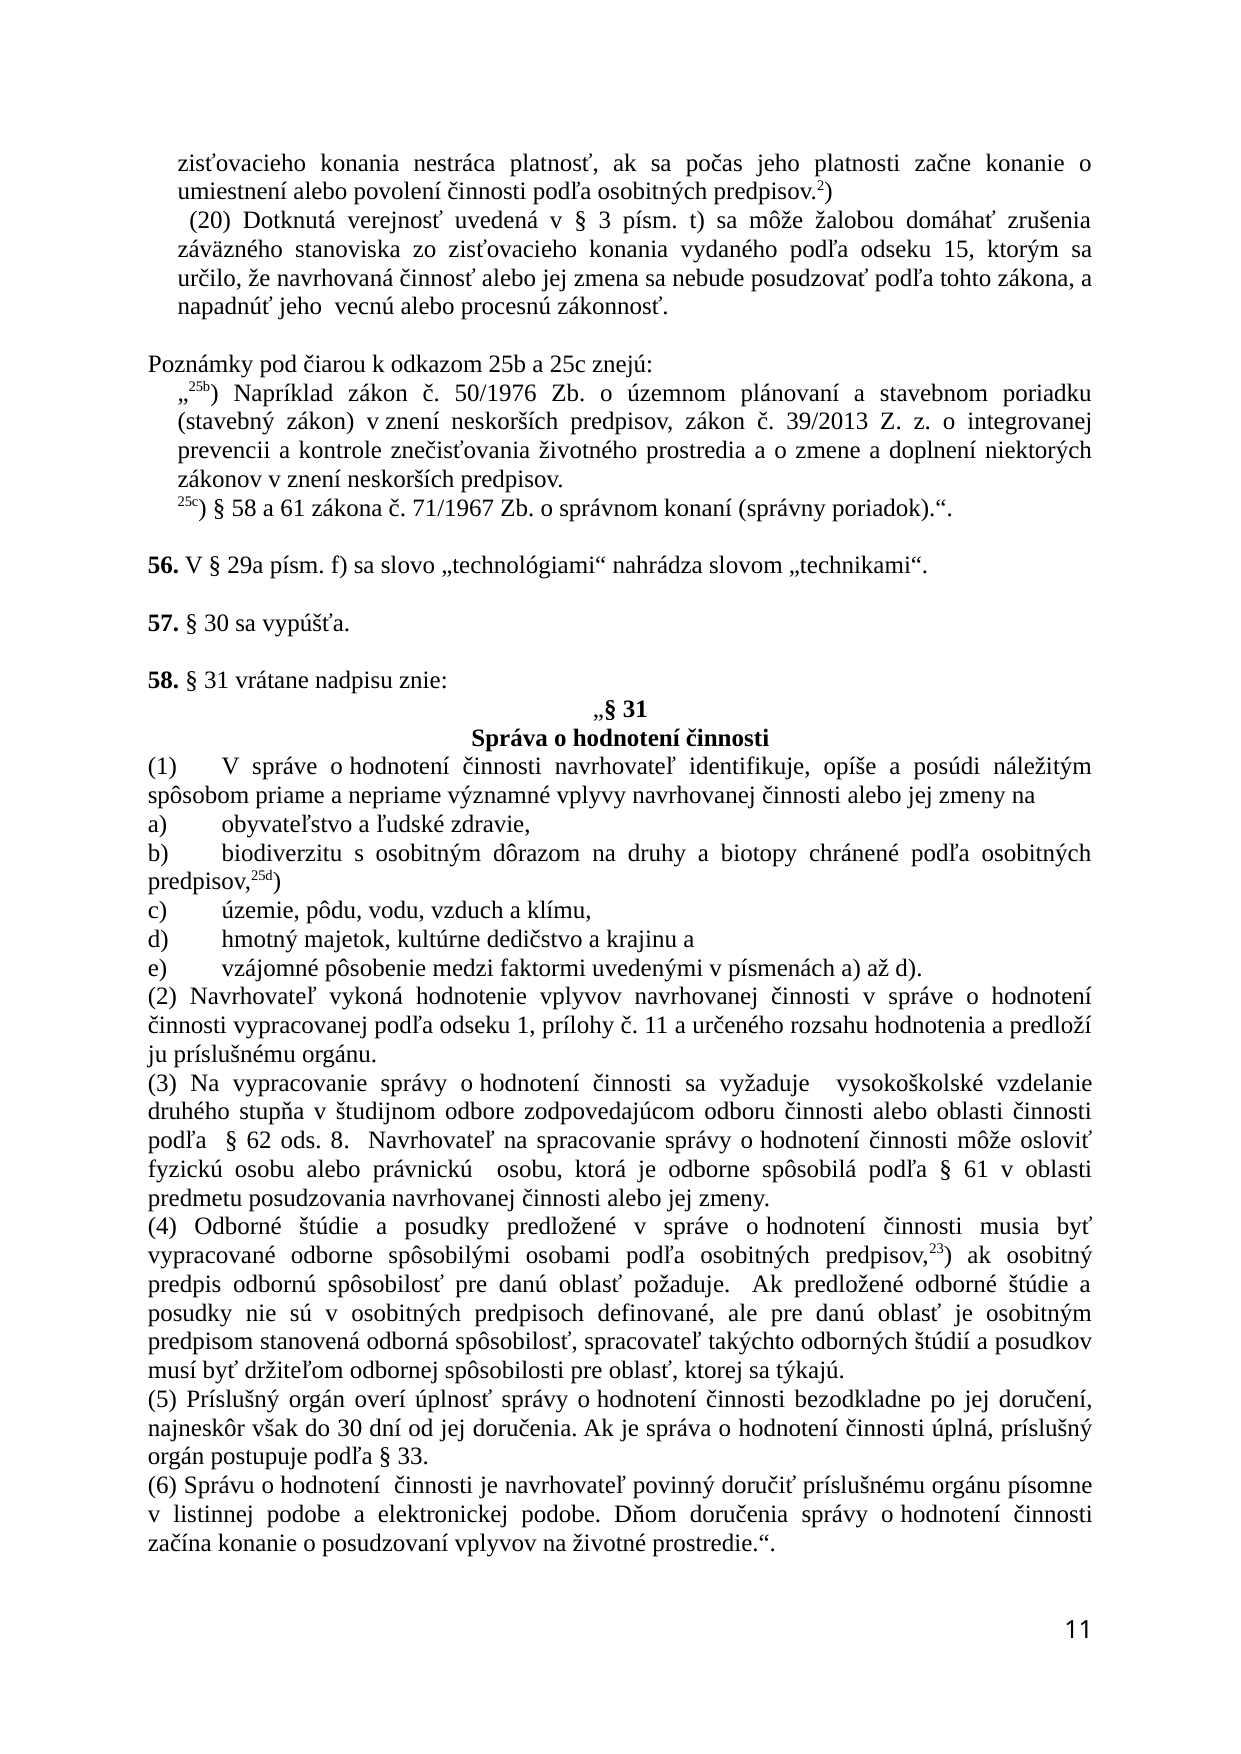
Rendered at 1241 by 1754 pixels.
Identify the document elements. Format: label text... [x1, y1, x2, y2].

text (1) V správe o hodnotení činnosti navrhovateľ identifikuje, opíše a posúdi náležitým spôsobom priame a nepriame významné vplyvy navrhovanej činnosti alebo jej zmeny na [148, 751, 1093, 809]
text d) hmotný majetok, kultúrne dedičstvo a krajinu a [148, 924, 1093, 953]
text a) obyvateľstvo a ľudské zdravie, [148, 809, 1093, 838]
text „25b) Napríklad zákon č. 50/1976 Zb. o územnom plánovaní a stavebnom poriadku (stavebný zákon) v znení neskorších predpisov, zákon č. 39/2013 Z. z. o integrovanej prevencii a kontrole znečisťovania životného prostredia a o zmene a doplnení niektorých zákonov v znení neskorších predpisov. [177, 378, 1093, 493]
text (5) Príslušný orgán overí úplnosť správy o hodnotení činnosti bezodkladne po jej doručení, najneskôr však do 30 dní od jej doručenia. Ak je správa o hodnotení činnosti úplná, príslušný orgán postupuje podľa § 33. [148, 1384, 1093, 1470]
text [177, 148, 1093, 205]
text (2) Navrhovateľ vykoná hodnotenie vplyvov navrhovanej činnosti v správe o hodnotení činnosti vypracovanej podľa odseku 1, prílohy č. 11 a určeného rozsahu hodnotenia a predloží ju príslušnému orgánu. [148, 981, 1093, 1068]
text b) biodiverzitu s osobitným dôrazom na druhy a biotopy chránené podľa osobitných predpisov,25d) [148, 838, 1093, 895]
text 25c) § 58 a 61 zákona č. 71/1967 Zb. o správnom konaní (správny poriadok).“. [177, 493, 1093, 521]
text „§ 31 [148, 694, 1093, 723]
text (4) Odborné štúdie a posudky predložené v správe o hodnotení činnosti musia byť vypracované odborne spôsobilými osobami podľa osobitných predpisov,23) ak osobitný predpis odbornú spôsobilosť pre danú oblasť požaduje. Ak predložené odborné štúdie a posudky nie sú v osobitných predpisoch definované, ale pre danú oblasť je osobitným predpisom stanovená odborná spôsobilosť, spracovateľ takýchto odborných štúdií a posudkov musí byť držiteľom odbornej spôsobilosti pre oblasť, ktorej sa týkajú. [148, 1211, 1093, 1384]
text (3) Na vypracovanie správy o hodnotení činnosti sa vyžaduje vysokoškolské vzdelanie druhého stupňa v študijnom odbore zodpovedajúcom odboru činnosti alebo oblasti činnosti podľa § 62 ods. 8. Navrhovateľ na spracovanie správy o hodnotení činnosti môže osloviť fyzickú osobu alebo právnickú osobu, ktorá je odborne spôsobilá podľa § 61 v oblasti predmetu posudzovania navrhovanej činnosti alebo jej zmeny. [148, 1068, 1093, 1211]
text 57. § 30 sa vypúšťa. [148, 608, 1093, 636]
text 56. V § 29a písm. f) sa slovo „technológiami“ nahrádza slovom „technikami“. [148, 550, 1093, 579]
text Správa o hodnotení činnosti [148, 723, 1093, 751]
text 58. § 31 vrátane nadpisu znie: [148, 665, 1093, 694]
text (6) Správu o hodnotení činnosti je navrhovateľ povinný doručiť príslušnému orgánu písomne v listinnej podobe a elektronickej podobe. Dňom doručenia správy o hodnotení činnosti začína konanie o posudzovaní vplyvov na životné prostredie.“. [148, 1470, 1093, 1556]
text (20) Dotknutá verejnosť uvedená v § 3 písm. t) sa môže žalobou domáhať zrušenia záväzného stanoviska zo zisťovacieho konania vydaného podľa odseku 15, ktorým sa určilo, že navrhovaná činnosť alebo jej zmena sa nebude posudzovať podľa tohto zákona, a napadnúť jeho vecnú alebo procesnú zákonnosť. [177, 205, 1093, 320]
text c) územie, pôdu, vodu, vzduch a klímu, [148, 895, 1093, 924]
text e) vzájomné pôsobenie medzi faktormi uvedenými v písmenách a) až d). [148, 953, 1093, 981]
text Poznámky pod čiarou k odkazom 25b a 25c znejú: [148, 349, 1093, 378]
